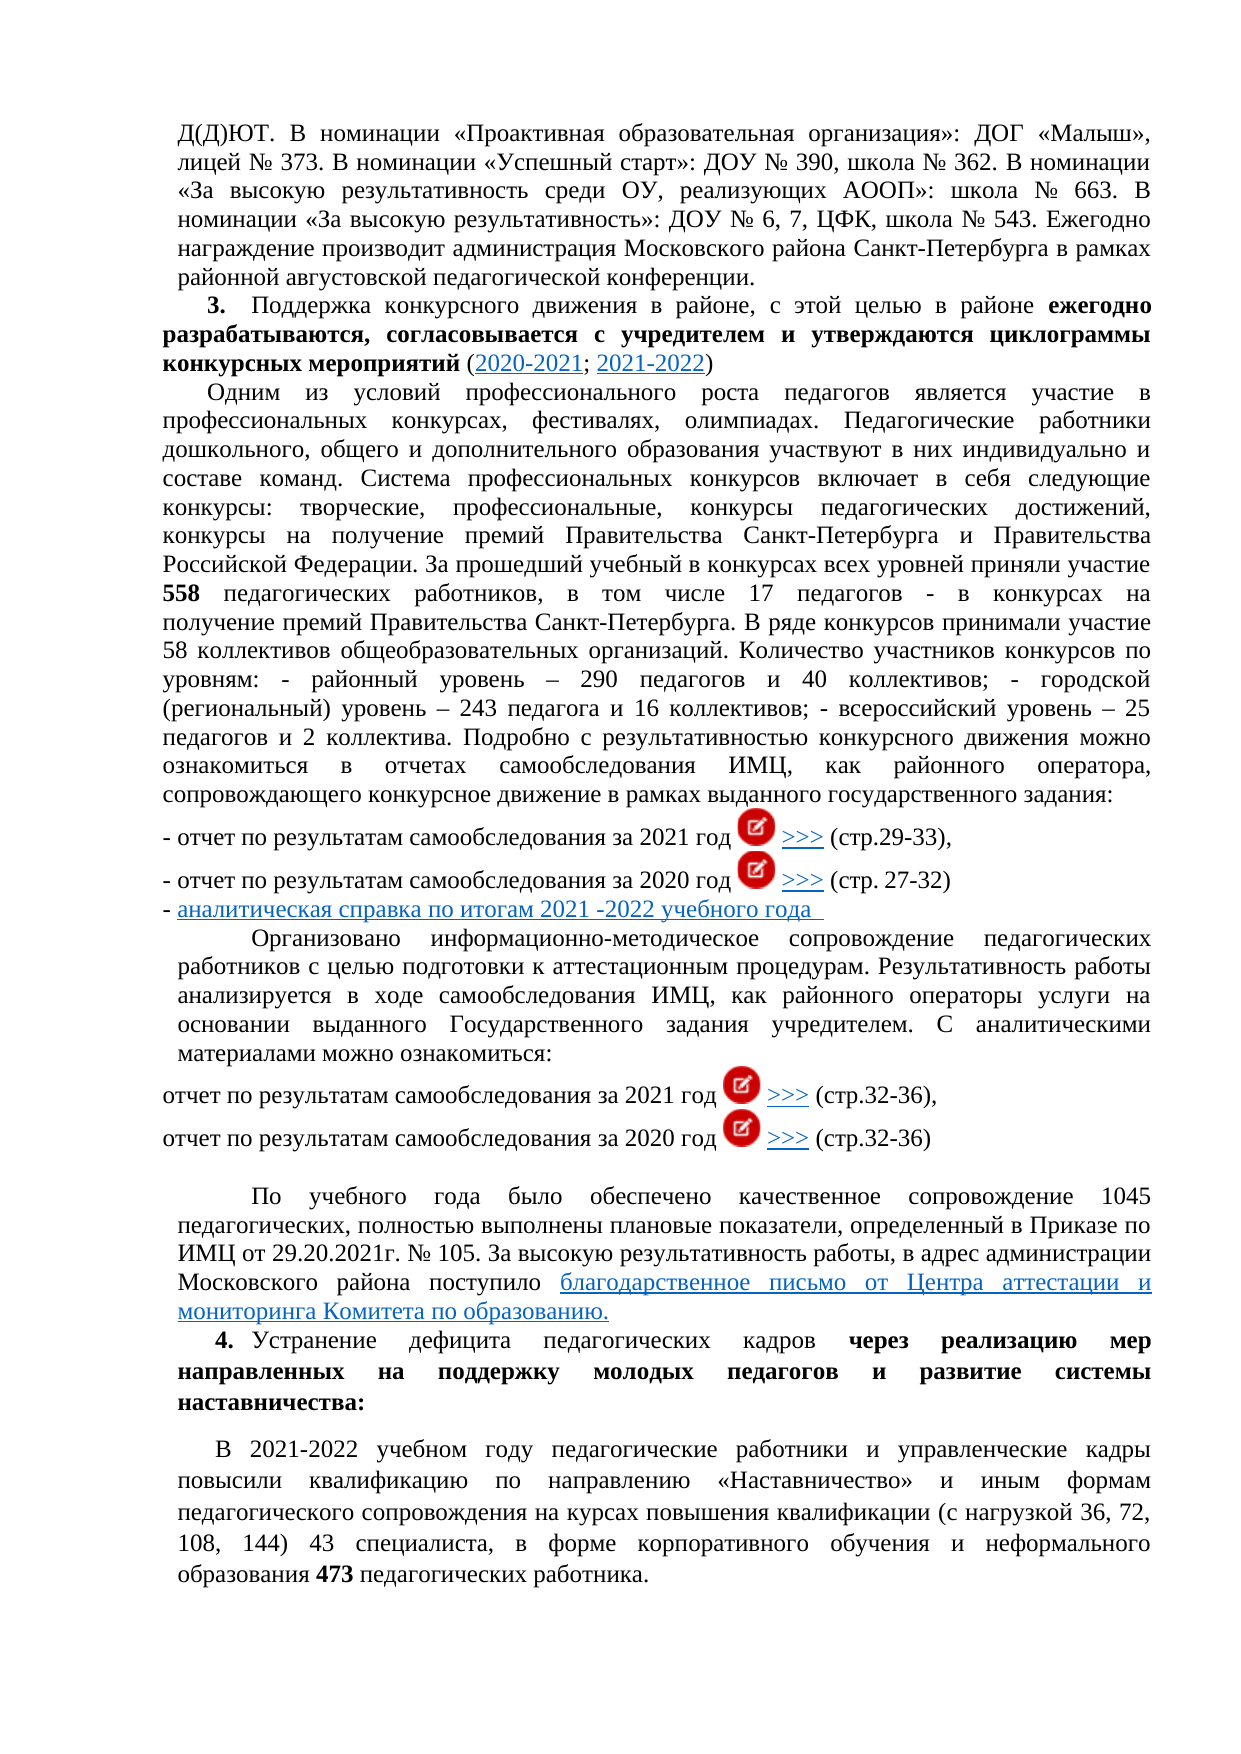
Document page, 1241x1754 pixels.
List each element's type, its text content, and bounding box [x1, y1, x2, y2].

picture [737, 851, 775, 889]
text отчет по результатам самообследования за 2020 год >>> (стр.32-36) [162, 1109, 1152, 1152]
list Поддержка конкурсного движения в районе, с этой целью в районе ежегодно разрабатываются, согласовывается с учредителем и утверждаются циклограммы конкурсных мероприятий (2020-2021; 2021-2022) [162, 291, 1152, 377]
text По учебного года было обеспечено качественное сопровождение 1045 педагогических, полностью выполнены плановые показатели, определенный в Приказе по ИМЦ от 29.20.2021г. № 105. За высокую результативность работы, в адрес администрации Московского района поступило благодарственное письмо от Центра аттестации и мониторинга Комитета по образованию. [177, 1181, 1152, 1325]
list Устранение дефицита педагогических кадров через реализацию мер направленных на поддержку молодых педагогов и развитие системы наставничества: [177, 1325, 1152, 1416]
picture [723, 1109, 761, 1147]
text - аналитическая справка по итогам 2021 -2022 учебного года [162, 894, 1152, 923]
picture [723, 1066, 761, 1104]
text Одним из условий профессионального роста педагогов является участие в профессиональных конкурсах, фестивалях, олимпиадах. Педагогические работники дошкольного, общего и дополнительного образования участвуют в них индивидуально и составе команд. Система профессиональных конкурсов включает в себя следующие конкурсы: творческие, профессиональные, конкурсы педагогических достижений, конкурсы на получение премий Правительства Санкт-Петербурга и Правительства Российской Федерации. За прошедший учебный в конкурсах всех уровней приняли участие 558 педагогических работников, в том числе 17 педагогов - в конкурсах на получение премий Правительства Санкт-Петербурга. В ряде конкурсов принимали участие 58 коллективов общеобразовательных организаций. Количество участников конкурсов по уровням: - районный уровень – 290 педагогов и 40 коллективов; - городской (региональный) уровень – 243 педагога и 16 коллективов; - всероссийский уровень – 25 педагогов и 2 коллектива. Подробно с результативностью конкурсного движения можно ознакомиться в отчетах самообследования ИМЦ, как районного оператора, сопровождающего конкурсное движение в рамках выданного государственного задания: [162, 377, 1152, 808]
text Организовано информационно-методическое сопровождение педагогических работников с целью подготовки к аттестационным процедурам. Результативность работы анализируется в ходе самообследования ИМЦ, как районного операторы услуги на основании выданного Государственного задания учредителем. С аналитическими материалами можно ознакомиться: [177, 923, 1152, 1066]
picture [737, 808, 775, 846]
text отчет по результатам самообследования за 2021 год >>> (стр.32-36), [162, 1066, 1152, 1109]
text В 2021-2022 учебном году педагогические работники и управленческие кадры повысили квалификацию по направлению «Наставничество» и иным формам педагогического сопровождения на курсах повышения квалификации (с нагрузкой 36, 72, 108, 144) 43 специалиста, в форме корпоративного обучения и неформального образования 473 педагогических работника. [177, 1434, 1152, 1587]
text - отчет по результатам самообследования за 2020 год >>> (стр. 27-32) [162, 851, 1152, 894]
text - отчет по результатам самообследования за 2021 год >>> (стр.29-33), [162, 808, 1152, 851]
